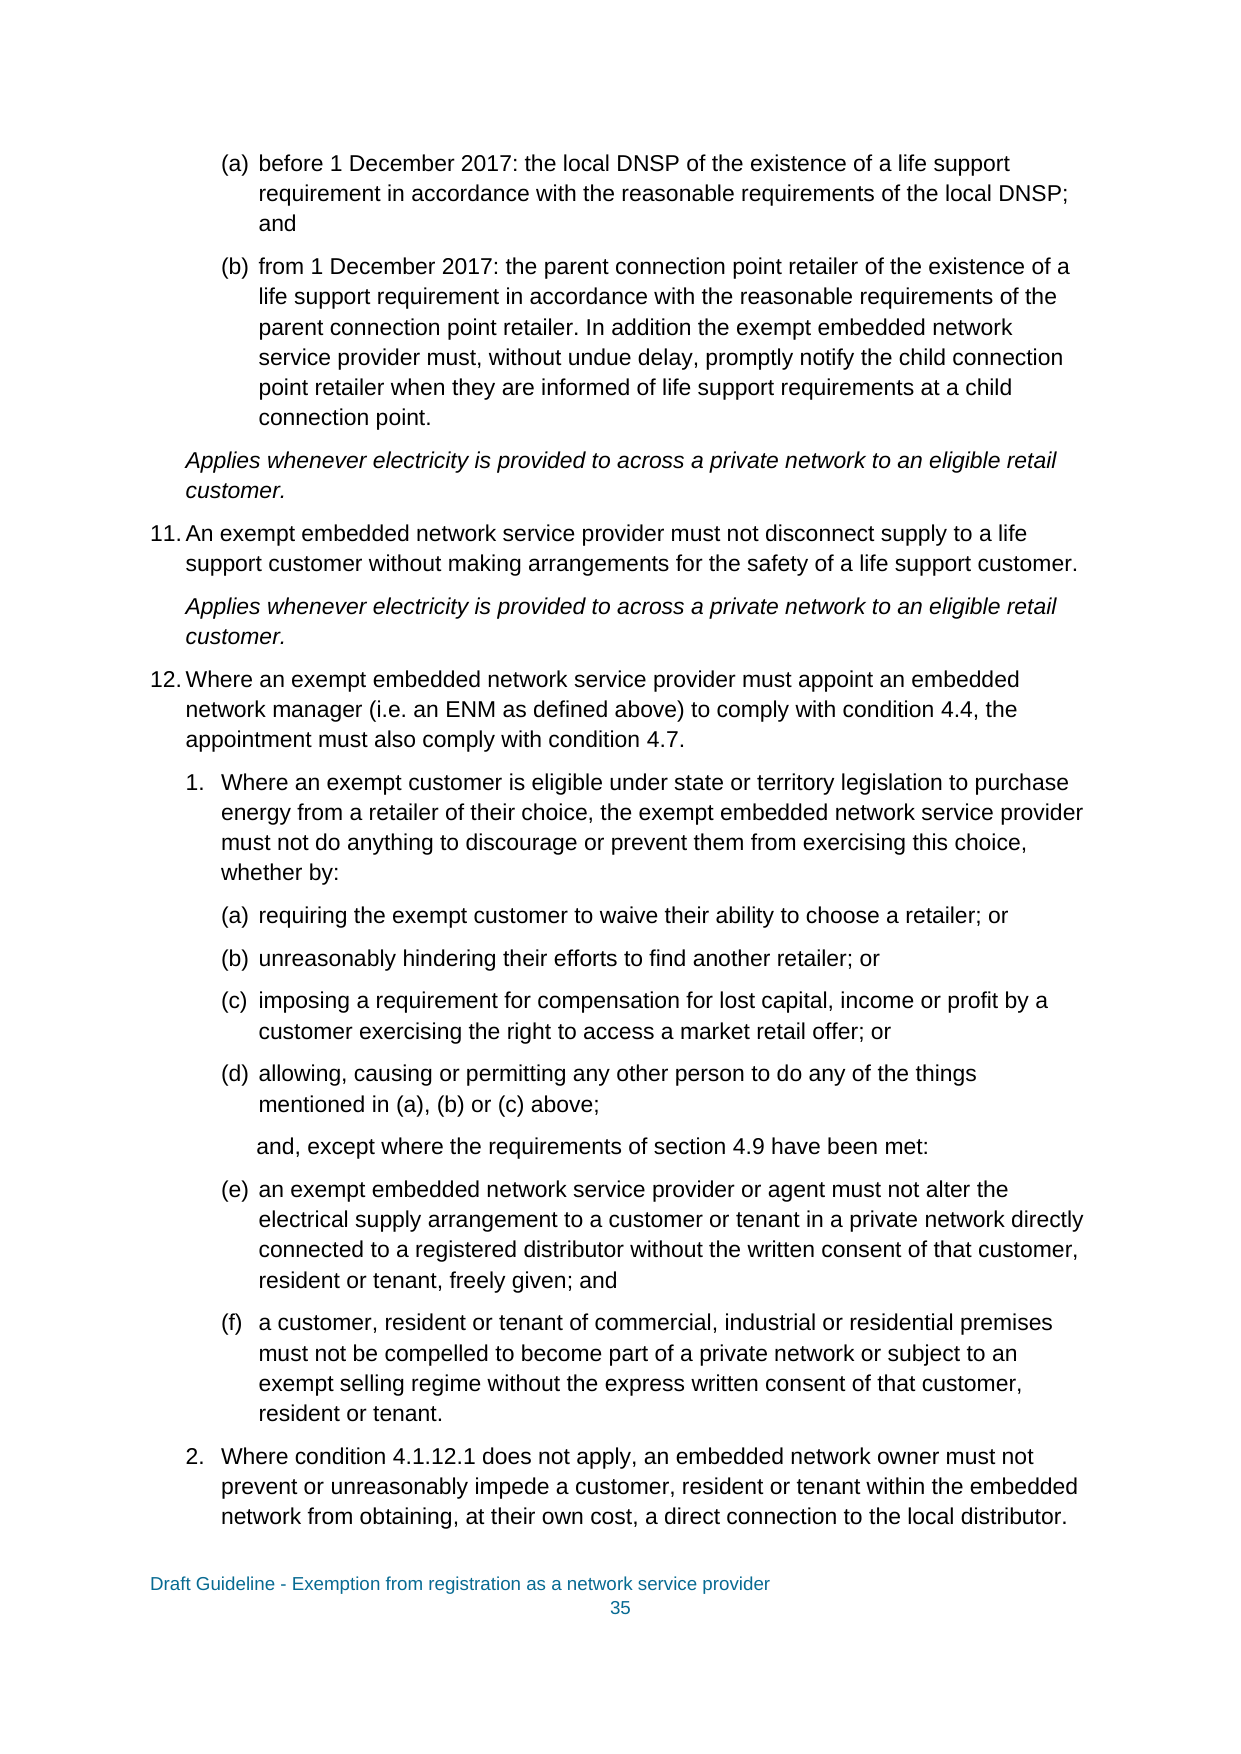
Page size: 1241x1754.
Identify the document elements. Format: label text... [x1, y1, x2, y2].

list an exempt embedded network service provider or agent must not alter the electrical supply arrangement to a customer or tenant in a private network directly connected to a registered distributor without the written consent of that customer, resident or tenant, freely given; and [221, 1176, 1090, 1293]
list a customer, resident or tenant of commercial, industrial or residential premises must not be compelled to become part of a private network or subject to an exempt selling regime without the express written consent of that customer, resident or tenant. [221, 1309, 1090, 1426]
list unreasonably hindering their efforts to find another retailer; or [221, 945, 1090, 971]
list 2. Where condition 4.1.12.1 does not apply, an embedded network owner must not prevent or unreasonably impede a customer, resident or tenant within the embedded network from obtaining, at their own cost, a direct connection to the local distributor. [185, 1443, 1090, 1529]
list 1. Where an exempt customer is eligible under state or territory legislation to purchase energy from a retailer of their choice, the exempt embedded network service provider must not do anything to discourage or prevent them from exercising this choice, whether by: [185, 769, 1090, 886]
list Where an exempt embedded network service provider must appoint an embedded network manager (i.e. an ENM as defined above) to comply with condition 4.4, the appointment must also comply with condition 4.7. [150, 666, 1090, 752]
list Applies whenever electricity is provided to across a private network to an eligible retail customer. [150, 593, 1090, 649]
list imposing a requirement for compensation for lost capital, income or profit by a customer exercising the right to access a market retail offer; or [221, 987, 1090, 1044]
list from 1 December 2017: the parent connection point retailer of the existence of a life support requirement in accordance with the reasonable requirements of the parent connection point retailer. In addition the exempt embedded network service provider must, without undue delay, promptly notify the child connection point retailer when they are informed of life support requirements at a child connection point. [221, 253, 1090, 431]
list allowing, causing or permitting any other person to do any of the things mentioned in (a), (b) or (c) above; [221, 1060, 1090, 1117]
list and, except where the requirements of section 4.9 have been met: [185, 1133, 1090, 1160]
list before 1 December 2017: the local DNSP of the existence of a life support requirement in accordance with the reasonable requirements of the local DNSP; and [221, 150, 1090, 237]
list requiring the exempt customer to waive their ability to choose a retailer; or [221, 902, 1090, 928]
list An exempt embedded network service provider must not disconnect supply to a life support customer without making arrangements for the safety of a life support customer. [150, 520, 1090, 576]
picture [567, 1580, 571, 1590]
list Applies whenever electricity is provided to across a private network to an eligible retail customer. [150, 447, 1090, 503]
